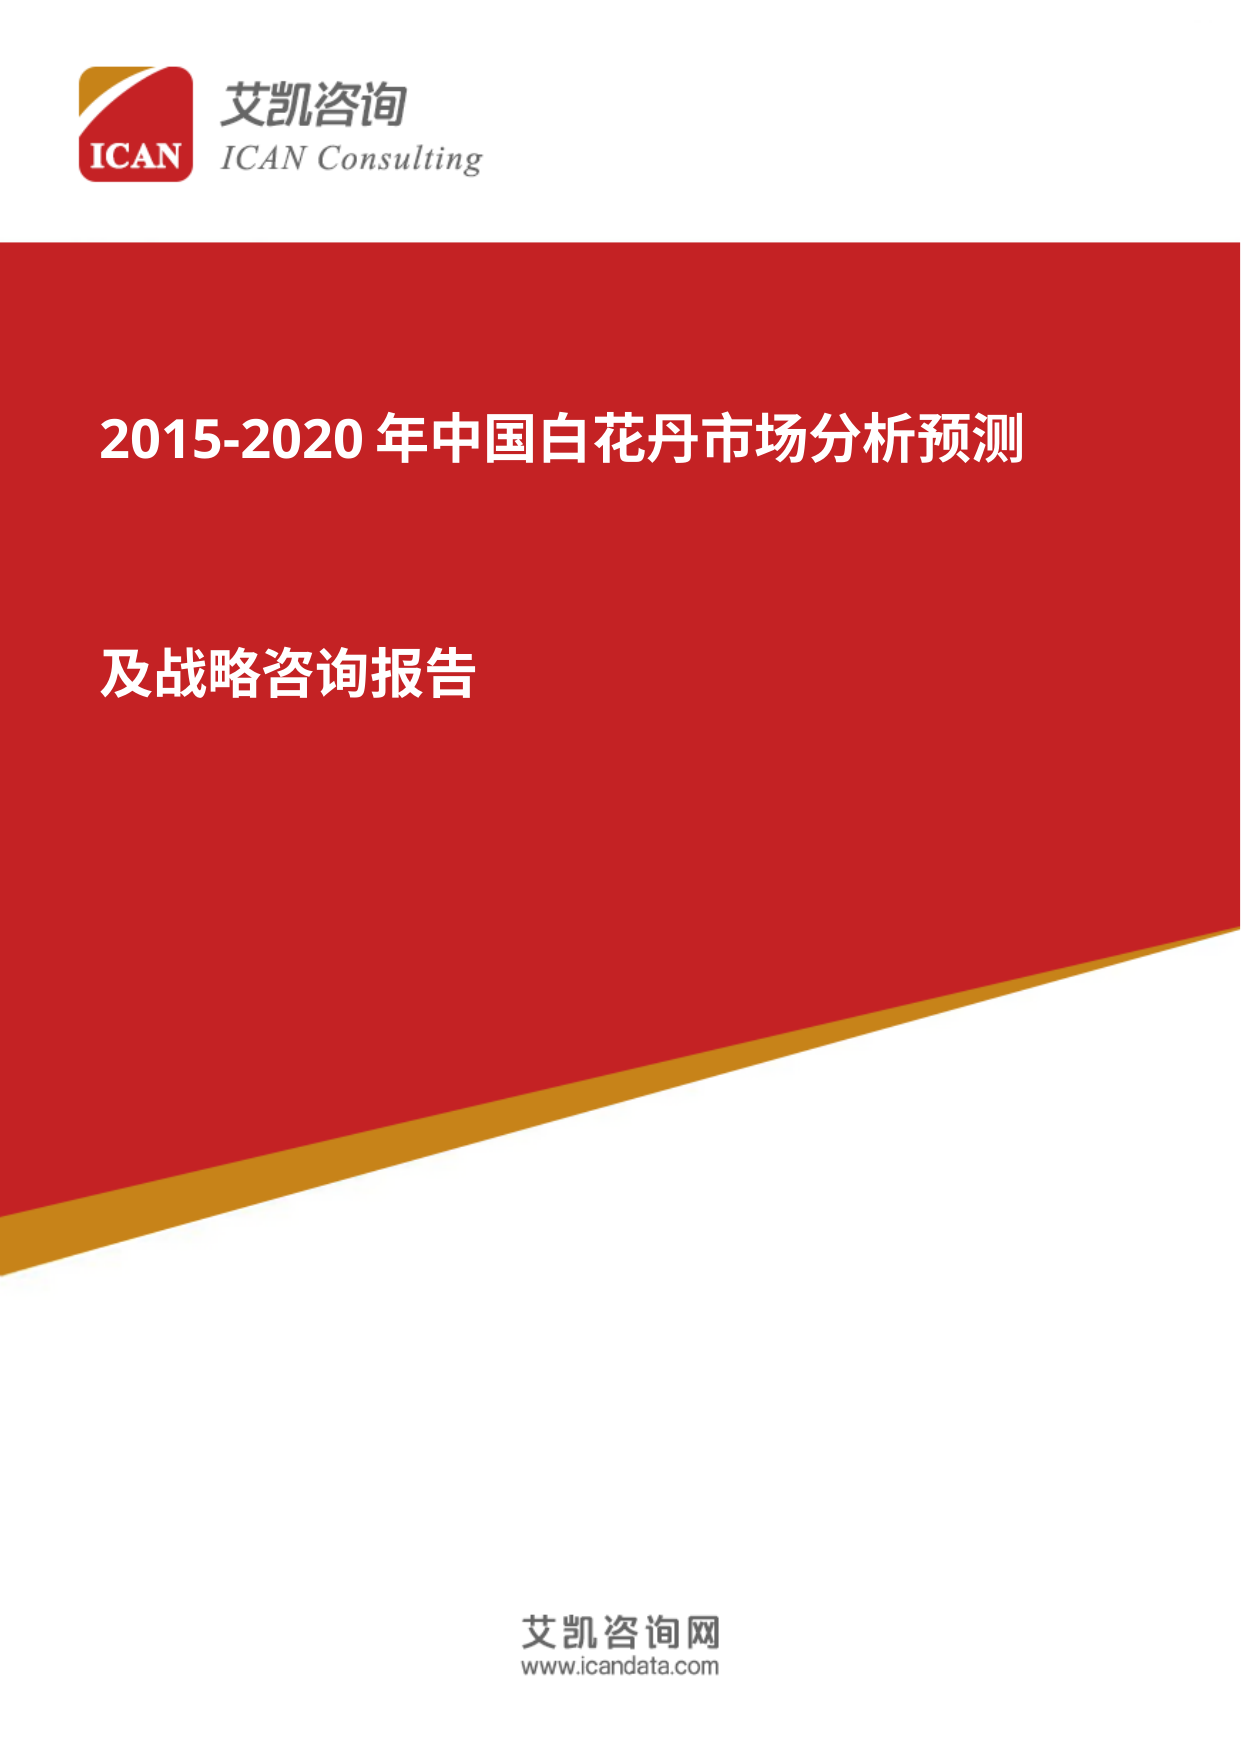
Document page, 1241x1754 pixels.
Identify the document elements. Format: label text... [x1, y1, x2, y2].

subtitle 2015-2020年中国白花丹市场分析预测及战略咨询报告 [99, 386, 1053, 718]
picture [0, 5, 1241, 1754]
